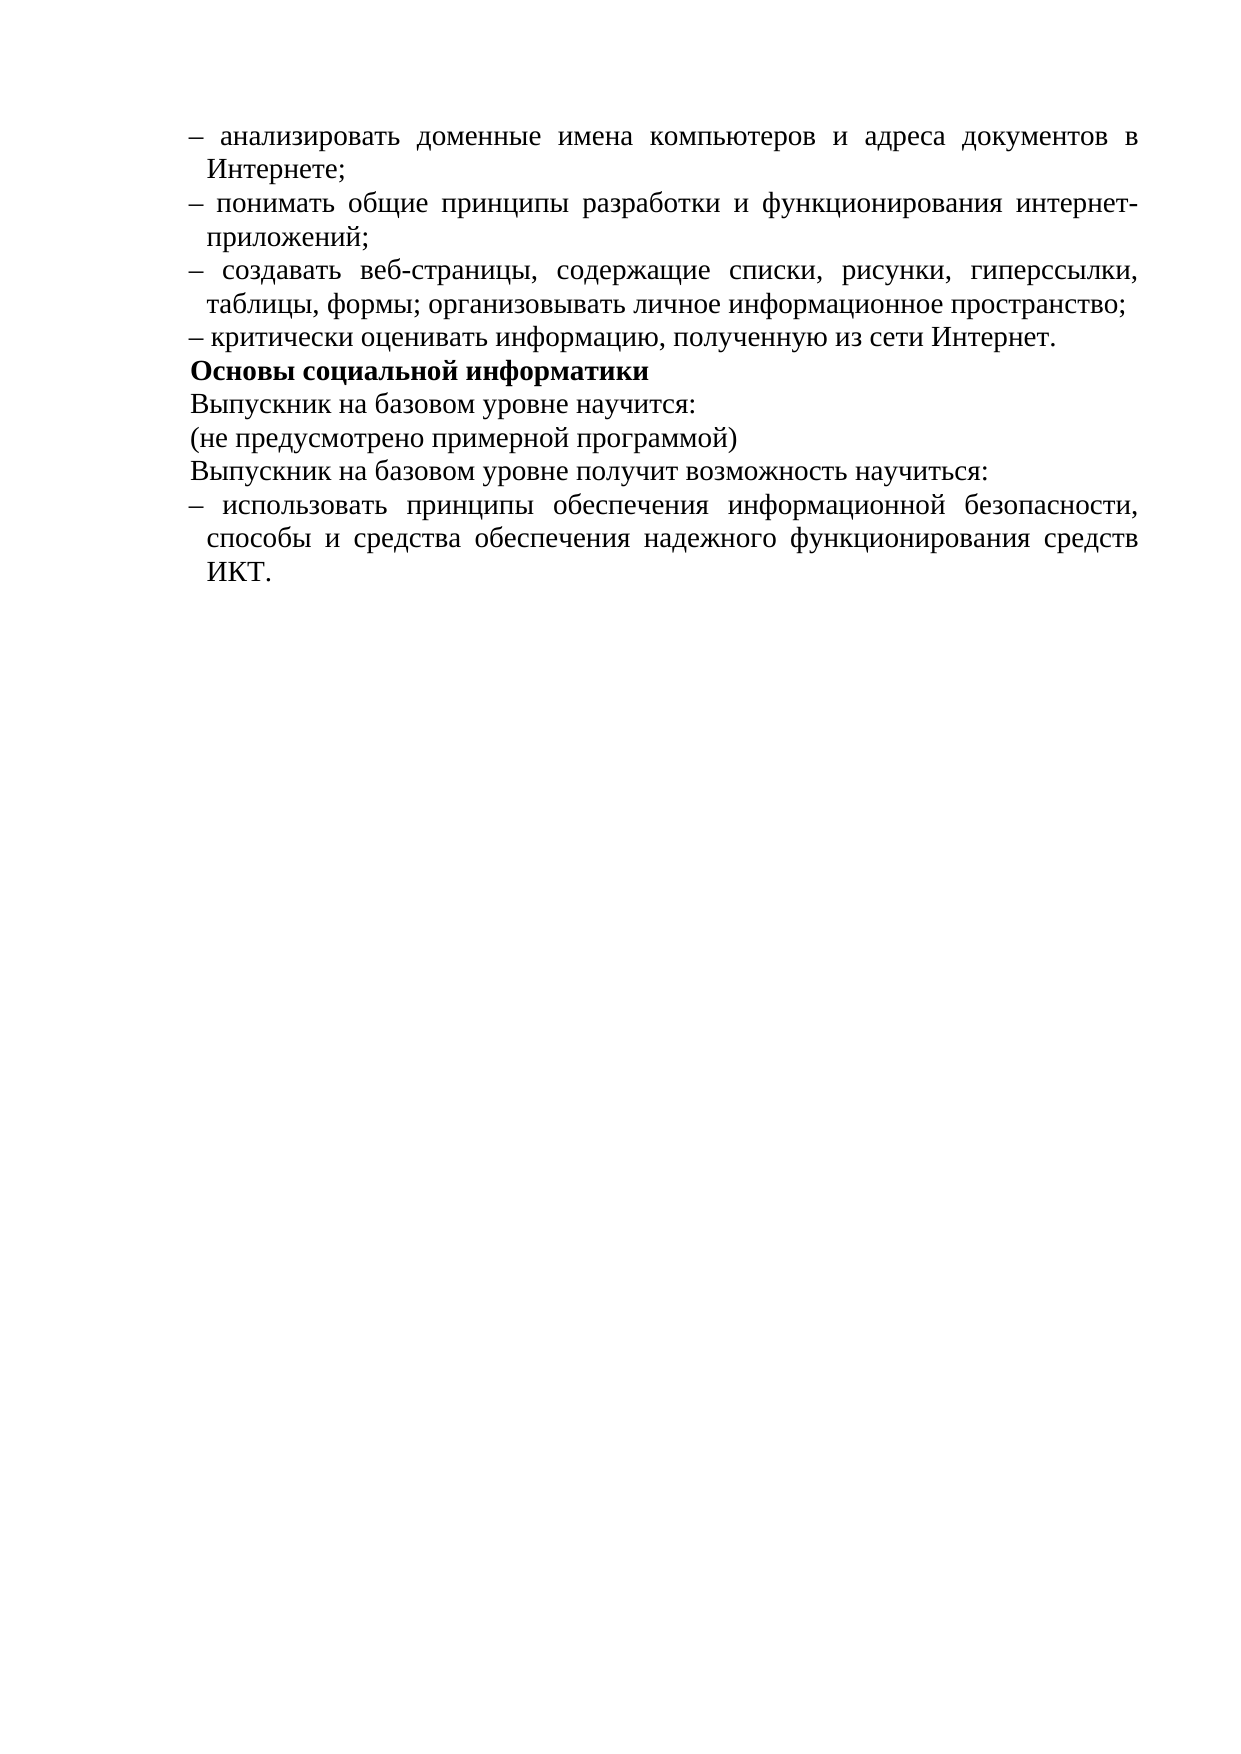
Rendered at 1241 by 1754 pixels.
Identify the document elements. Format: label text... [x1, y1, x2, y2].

text – анализировать доменные имена компьютеров и адреса документов в Интернете; [189, 118, 1139, 185]
text – понимать общие принципы разработки и функционирования интернет- приложений; [189, 185, 1139, 252]
text Основы социальной информатики [190, 353, 1152, 386]
text Выпускник на базовом уровне научится: [190, 386, 1152, 420]
text – создавать веб-страницы, содержащие списки, рисунки, гиперссылки, таблицы, формы; организовывать личное информационное пространство; [189, 252, 1139, 319]
text Выпускник на базовом уровне получит возможность научиться: [190, 453, 1152, 487]
text – критически оценивать информацию, полученную из сети Интернет. [189, 319, 1139, 353]
text – использовать принципы обеспечения информационной безопасности, способы и средства обеспечения надежного функционирования средств ИКТ. [189, 487, 1139, 588]
text (не предусмотрено примерной программой) [190, 420, 1152, 453]
